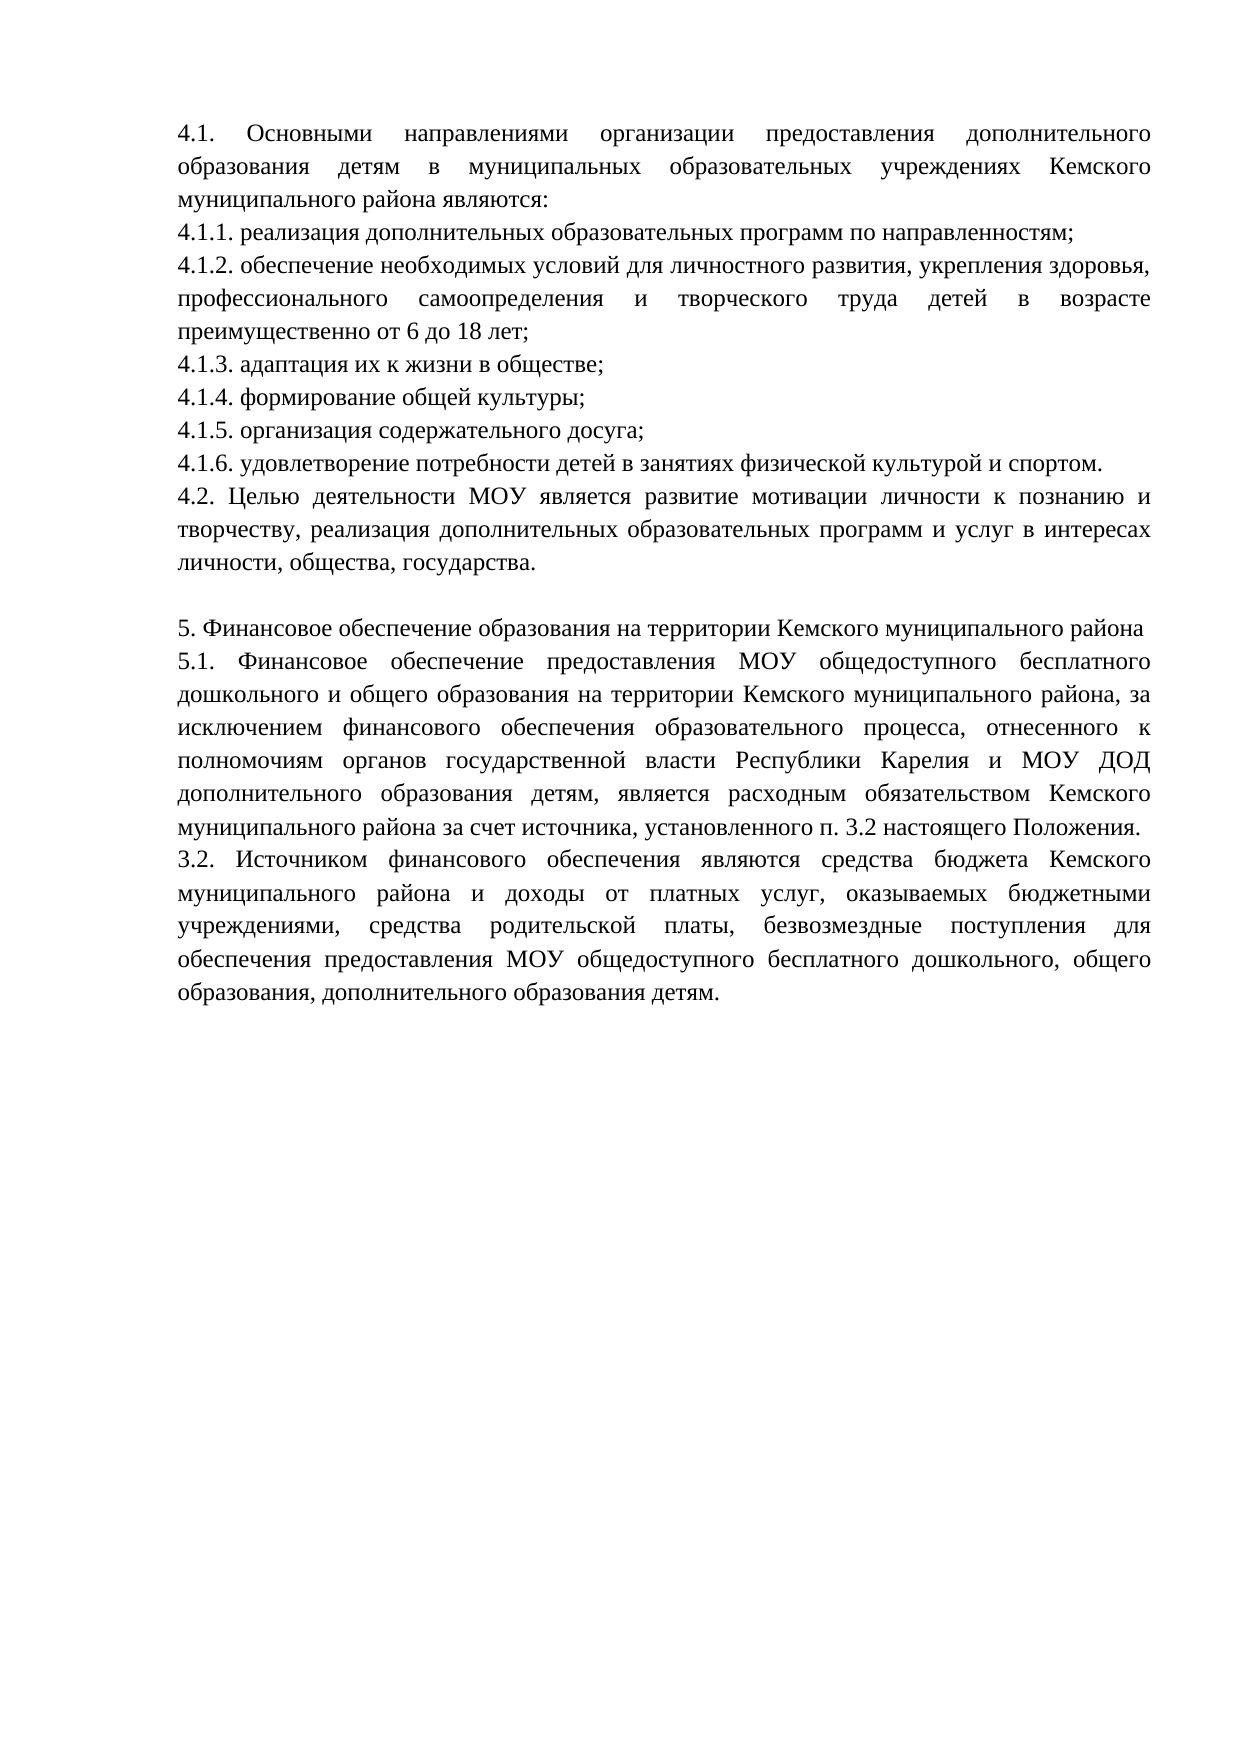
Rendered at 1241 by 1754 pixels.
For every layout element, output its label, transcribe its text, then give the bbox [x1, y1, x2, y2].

text 4.1.2. обеспечение необходимых условий для личностного развития, укрепления здоровья, профессионального самоопределения и творческого труда детей в возрасте преимущественно от 6 до 18 лет; [177, 250, 1152, 345]
text 4.1.5. организация содержательного досуга; [177, 415, 1152, 444]
text 5.1. Финансовое обеспечение предоставления МОУ общедоступного бесплатного дошкольного и общего образования на территории Кемского муниципального района, за исключением финансового обеспечения образовательного процесса, отнесенного к полномочиям органов государственной власти Республики Карелия и МОУ ДОД дополнительного образования детям, является расходным обязательством Кемского муниципального района за счет источника, установленного п. 3.2 настоящего Положения. [177, 646, 1152, 840]
text 4.1.3. адаптация их к жизни в обществе; [177, 349, 1152, 378]
text 4.1.4. формирование общей культуры; [177, 382, 1152, 411]
text 4.1. Основными направлениями организации предоставления дополнительного образования детям в муниципальных образовательных учреждениях Кемского муниципального района являются: [177, 118, 1152, 213]
text 4.1.1. реализация дополнительных образовательных программ по направленностям; [177, 217, 1152, 246]
text 4.2. Целью деятельности МОУ является развитие мотивации личности к познанию и творчеству, реализация дополнительных образовательных программ и услуг в интересах личности, общества, государства. [177, 481, 1152, 576]
text 5. Финансовое обеспечение образования на территории Кемского муниципального района [177, 613, 1152, 642]
text 4.1.6. удовлетворение потребности детей в занятиях физической культурой и спортом. [177, 448, 1152, 477]
text 3.2. Источником финансового обеспечения являются средства бюджета Кемского муниципального района и доходы от платных услуг, оказываемых бюджетными учреждениями, средства родительской платы, безвозмездные поступления для обеспечения предоставления МОУ общедоступного бесплатного дошкольного, общего образования, дополнительного образования детям. [177, 844, 1152, 1005]
